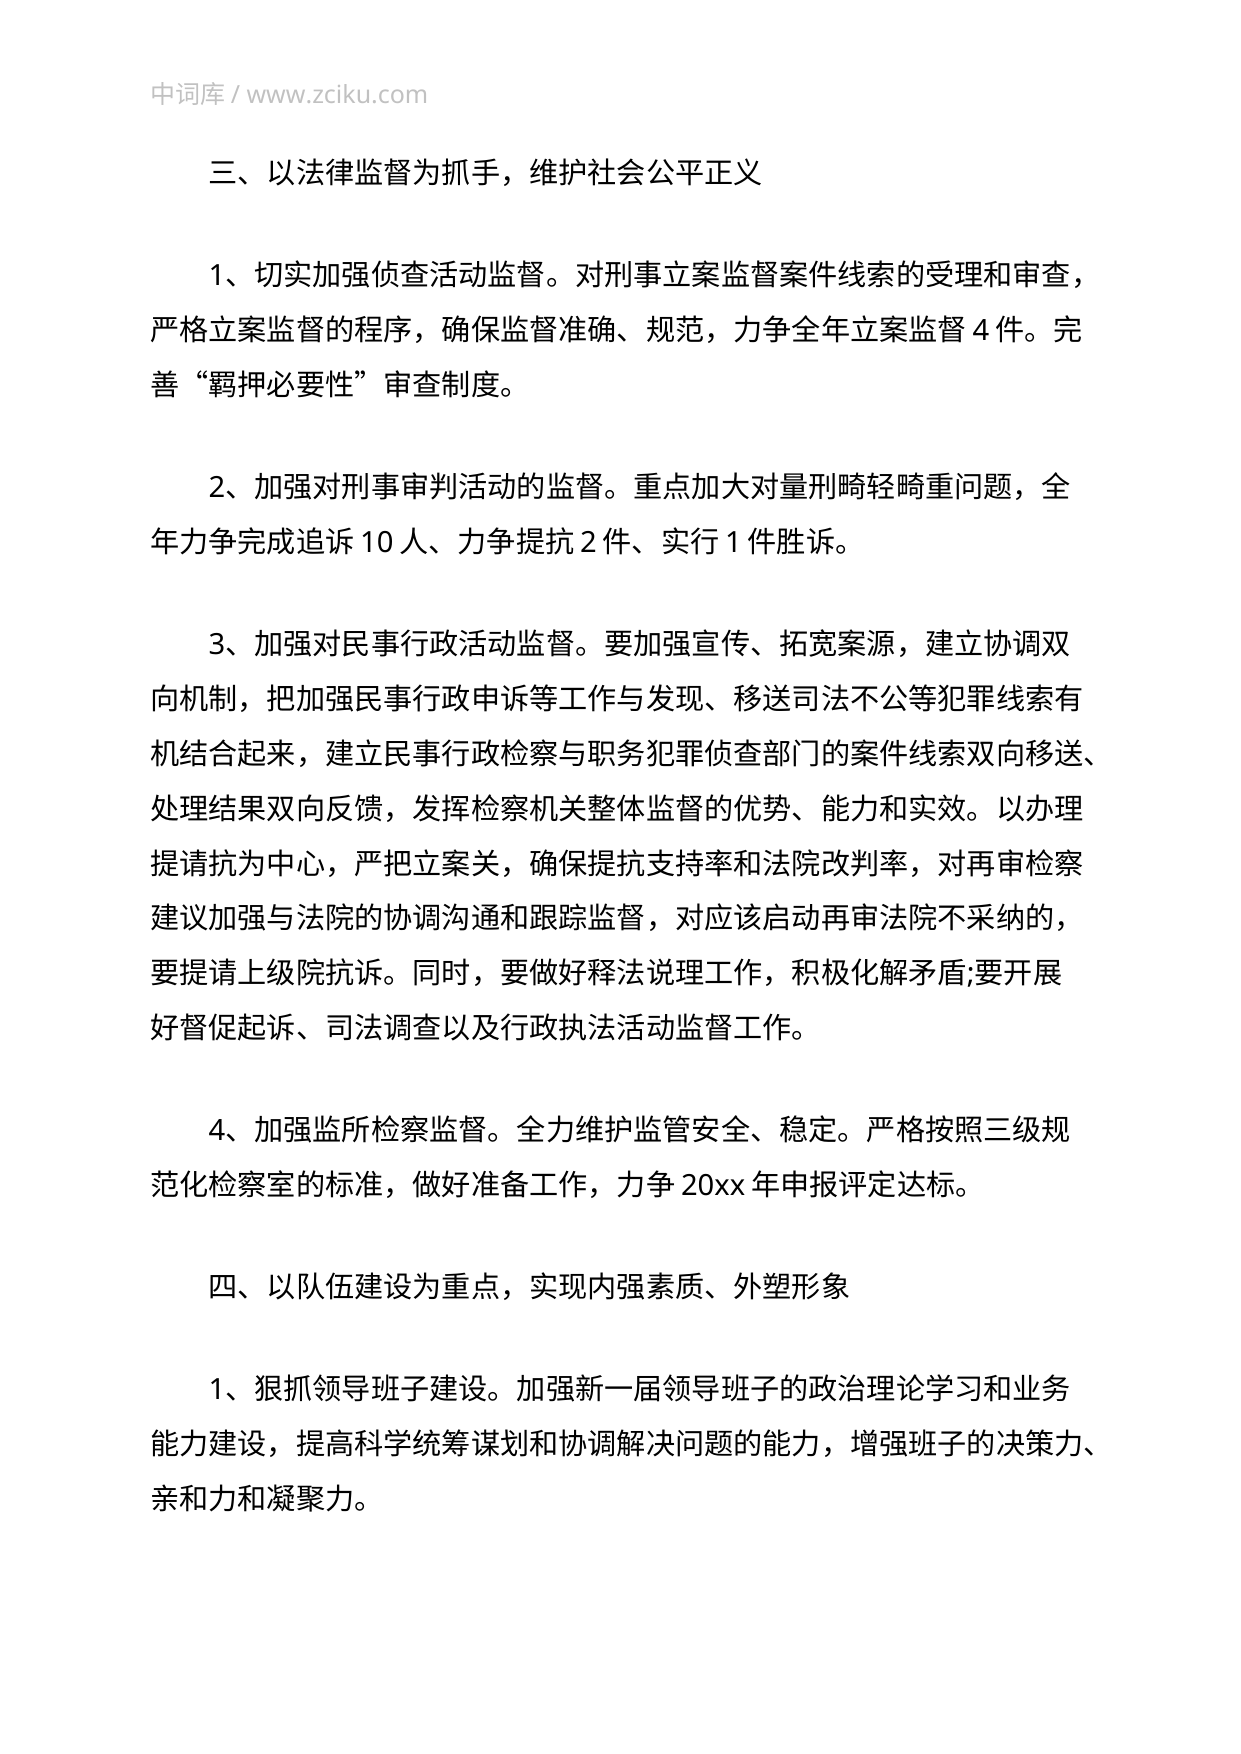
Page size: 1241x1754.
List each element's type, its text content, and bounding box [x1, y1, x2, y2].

text 2、加强对刑事审判活动的监督。重点加大对量刑畸轻畸重问题，全年力争完成追诉10人、力争提抗2件、实行1件胜诉。 [150, 463, 1090, 561]
text 三、以法律监督为抓手，维护社会公平正义 [150, 150, 1090, 192]
text 1、切实加强侦查活动监督。对刑事立案监督案件线索的受理和审查，严格立案监督的程序，确保监督准确、规范，力争全年立案监督4件。完善“羁押必要性”审查制度。 [150, 252, 1090, 404]
text 1、狠抓领导班子建设。加强新一届领导班子的政治理论学习和业务能力建设，提高科学统筹谋划和协调解决问题的能力，增强班子的决策力、亲和力和凝聚力。 [150, 1366, 1090, 1518]
text 四、以队伍建设为重点，实现内强素质、外塑形象 [150, 1264, 1090, 1306]
text 4、加强监所检察监督。全力维护监管安全、稳定。严格按照三级规范化检察室的标准，做好准备工作，力争20xx年申报评定达标。 [150, 1107, 1090, 1204]
text 3、加强对民事行政活动监督。要加强宣传、拓宽案源，建立协调双向机制，把加强民事行政申诉等工作与发现、移送司法不公等犯罪线索有机结合起来，建立民事行政检察与职务犯罪侦查部门的案件线索双向移送、处理结果双向反馈，发挥检察机关整体监督的优势、能力和实效。以办理提请抗为中心，严把立案关，确保提抗支持率和法院改判率，对再审检察建议加强与法院的协调沟通和跟踪监督，对应该启动再审法院不采纳的，要提请上级院抗诉。同时，要做好释法说理工作，积极化解矛盾;要开展好督促起诉、司法调查以及行政执法活动监督工作。 [150, 621, 1090, 1047]
